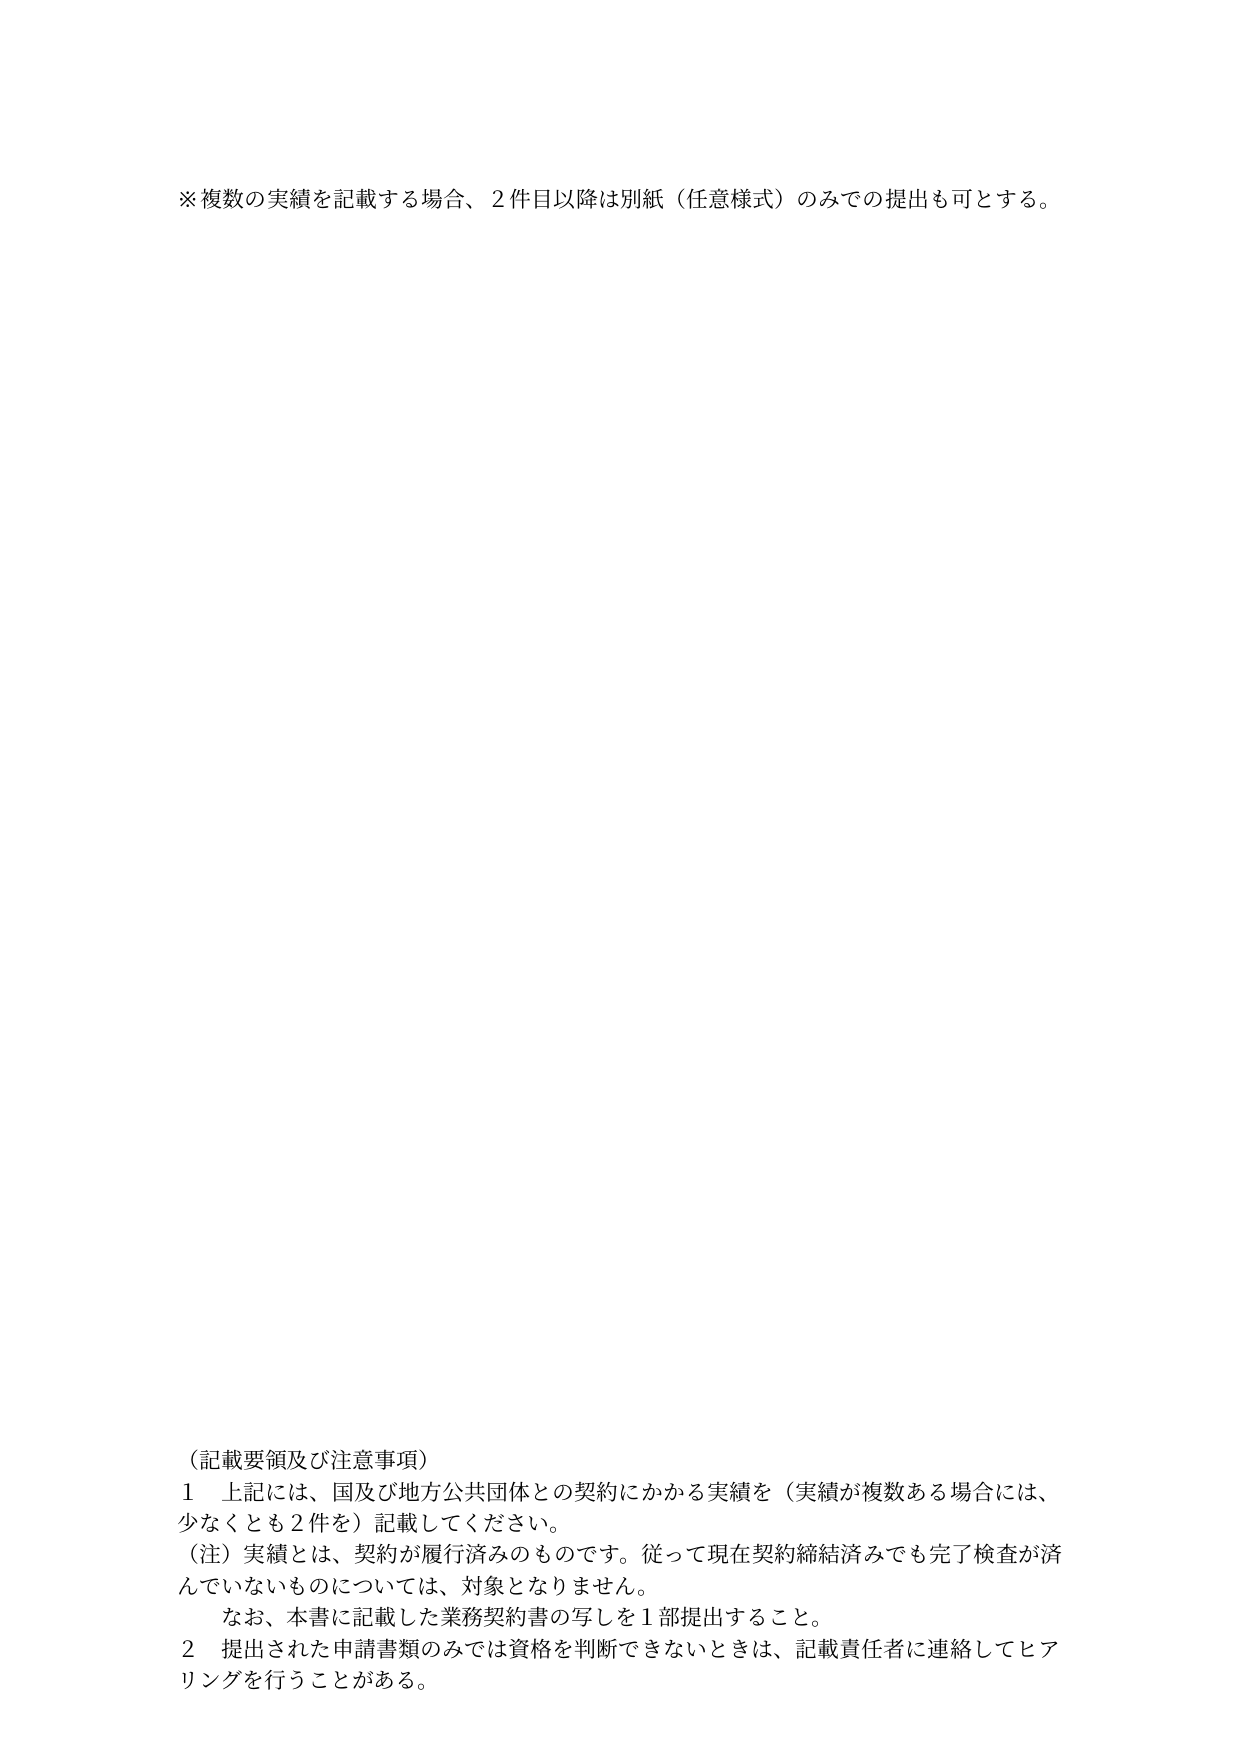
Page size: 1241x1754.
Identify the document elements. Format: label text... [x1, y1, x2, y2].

text ※複数の実績を記載する場合、２件目以降は別紙（任意様式）のみでの提出も可とする。 [178, 179, 1062, 217]
